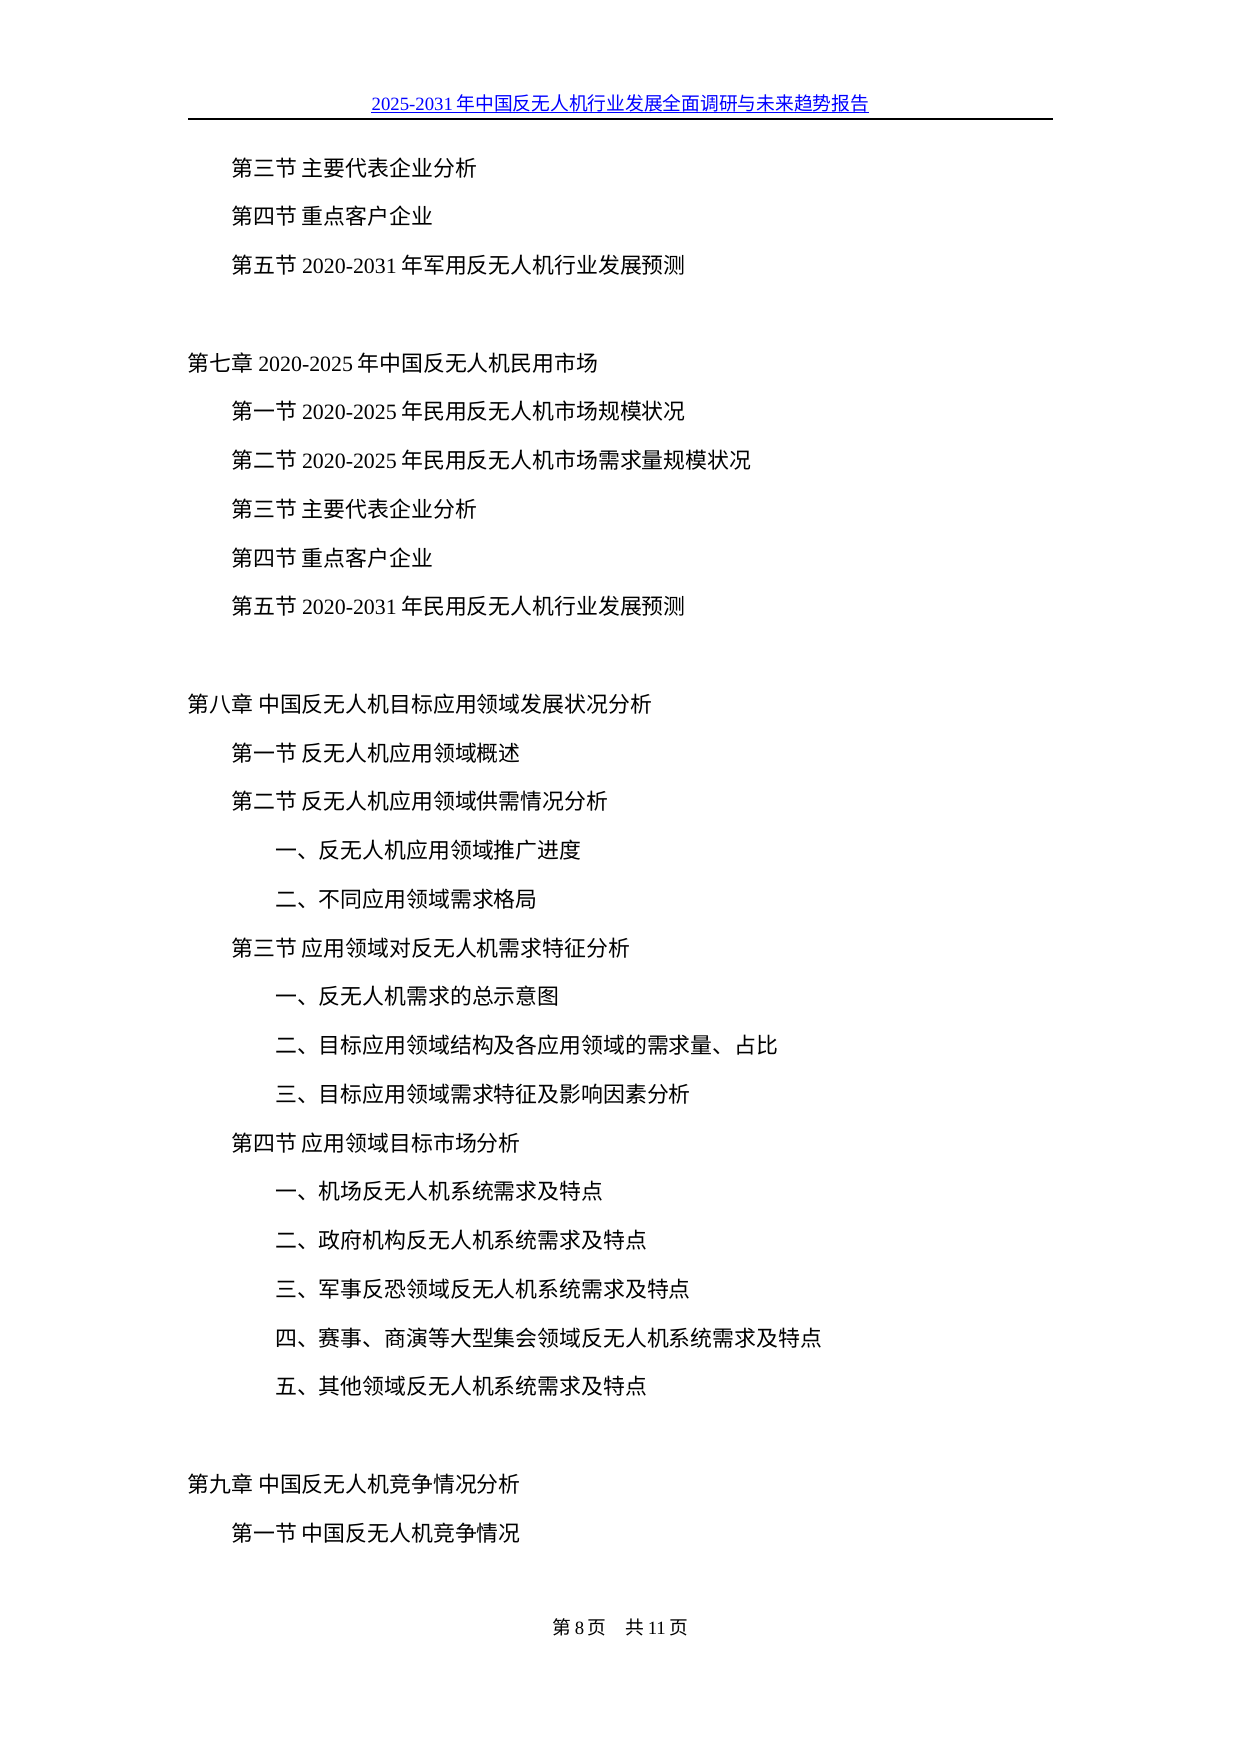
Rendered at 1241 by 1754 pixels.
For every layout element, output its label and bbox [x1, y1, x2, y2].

text [187, 150, 1053, 1548]
